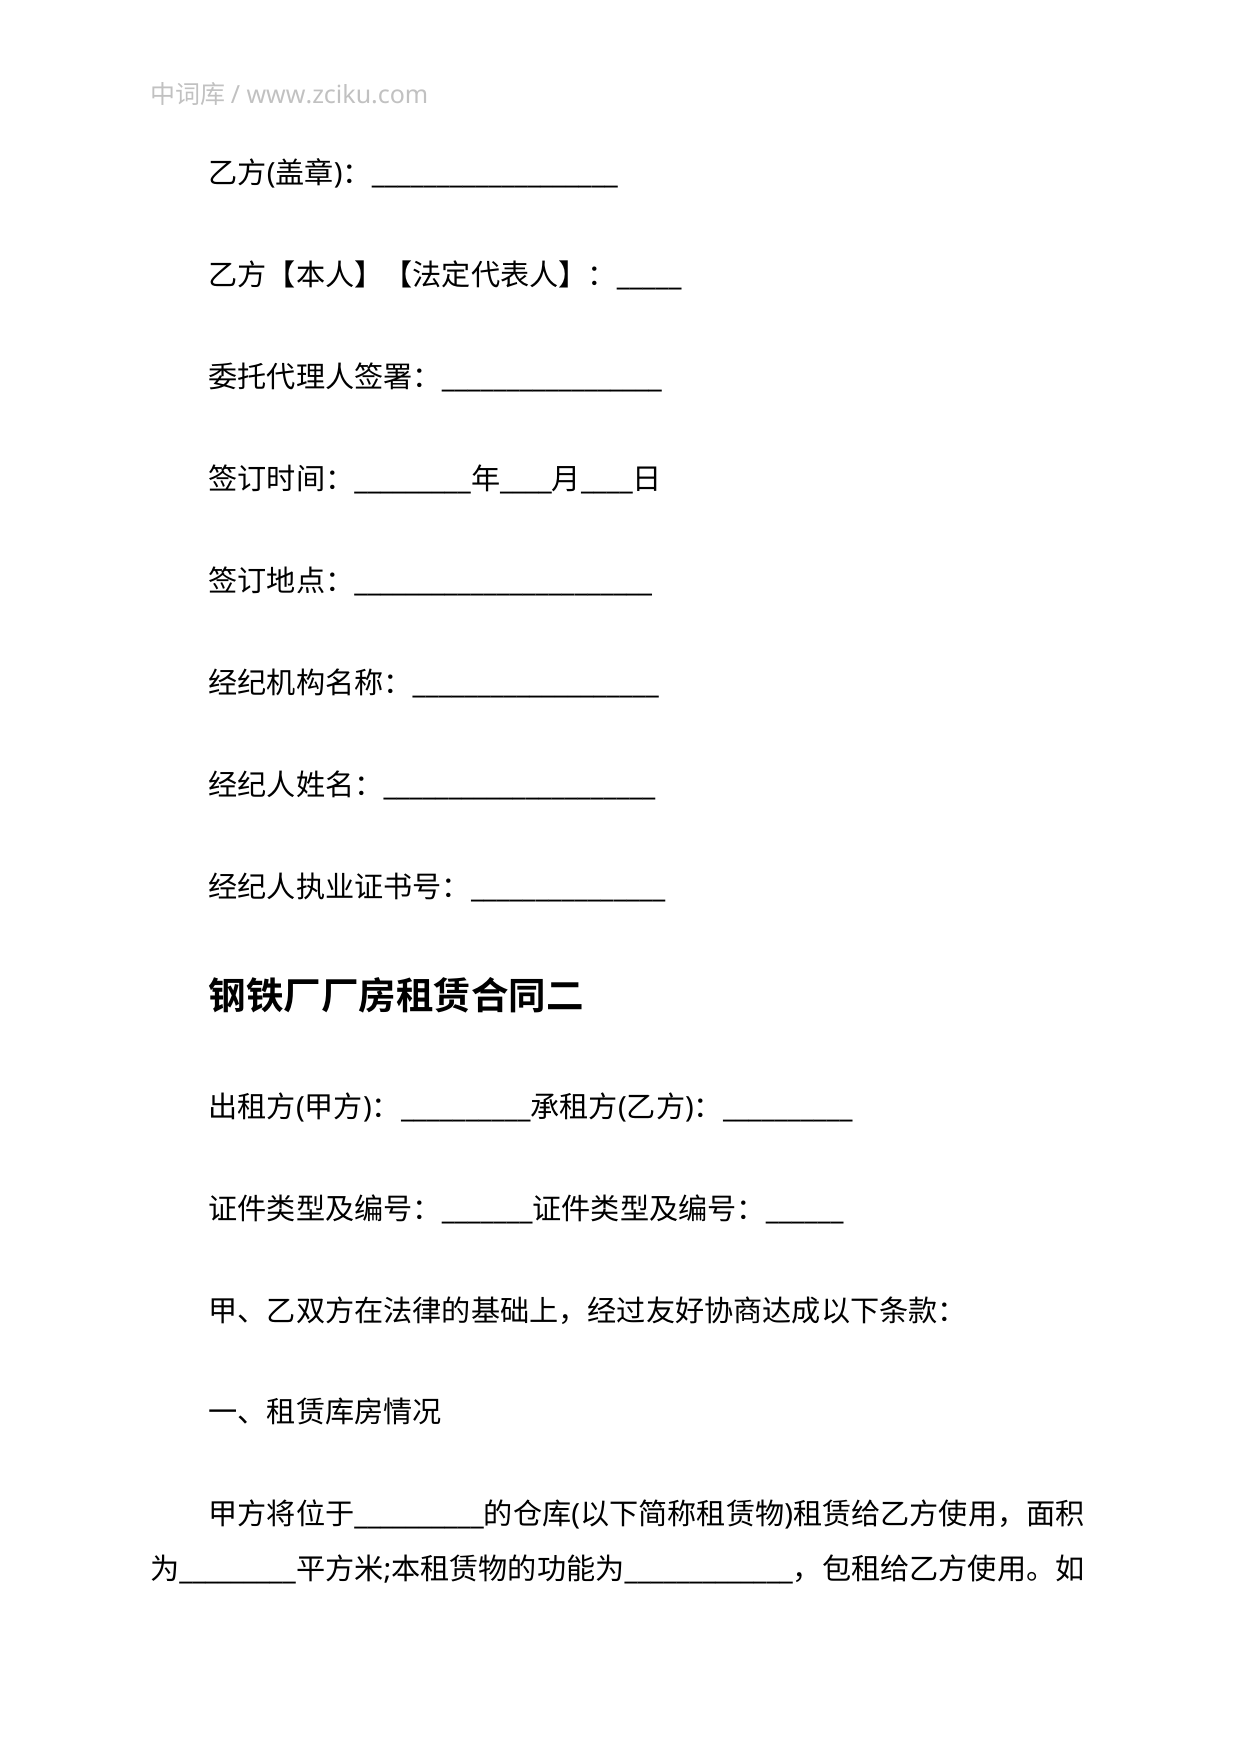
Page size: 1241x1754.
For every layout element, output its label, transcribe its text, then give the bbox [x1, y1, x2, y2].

text 甲、乙双方在法律的基础上，经过友好协商达成以下条款： [150, 1287, 1090, 1329]
text 乙方【本人】【法定代表人】：_____ [150, 252, 1090, 294]
text 签订时间：_________年____月____日 [150, 456, 1090, 498]
text 出租方(甲方)：__________承租方(乙方)：__________ [150, 1083, 1090, 1126]
text 经纪人执业证书号：_______________ [150, 864, 1090, 906]
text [150, 1491, 1090, 1588]
text 钢铁厂厂房租赁合同二 [150, 966, 1090, 1020]
text 一、租赁库房情况 [150, 1389, 1090, 1431]
text 乙方(盖章)：___________________ [150, 150, 1090, 192]
text 签订地点：_______________________ [150, 558, 1090, 600]
text 证件类型及编号：_______证件类型及编号：______ [150, 1185, 1090, 1228]
text 经纪人姓名：_____________________ [150, 762, 1090, 804]
text 委托代理人签署：_________________ [150, 354, 1090, 396]
text 经纪机构名称：___________________ [150, 660, 1090, 702]
